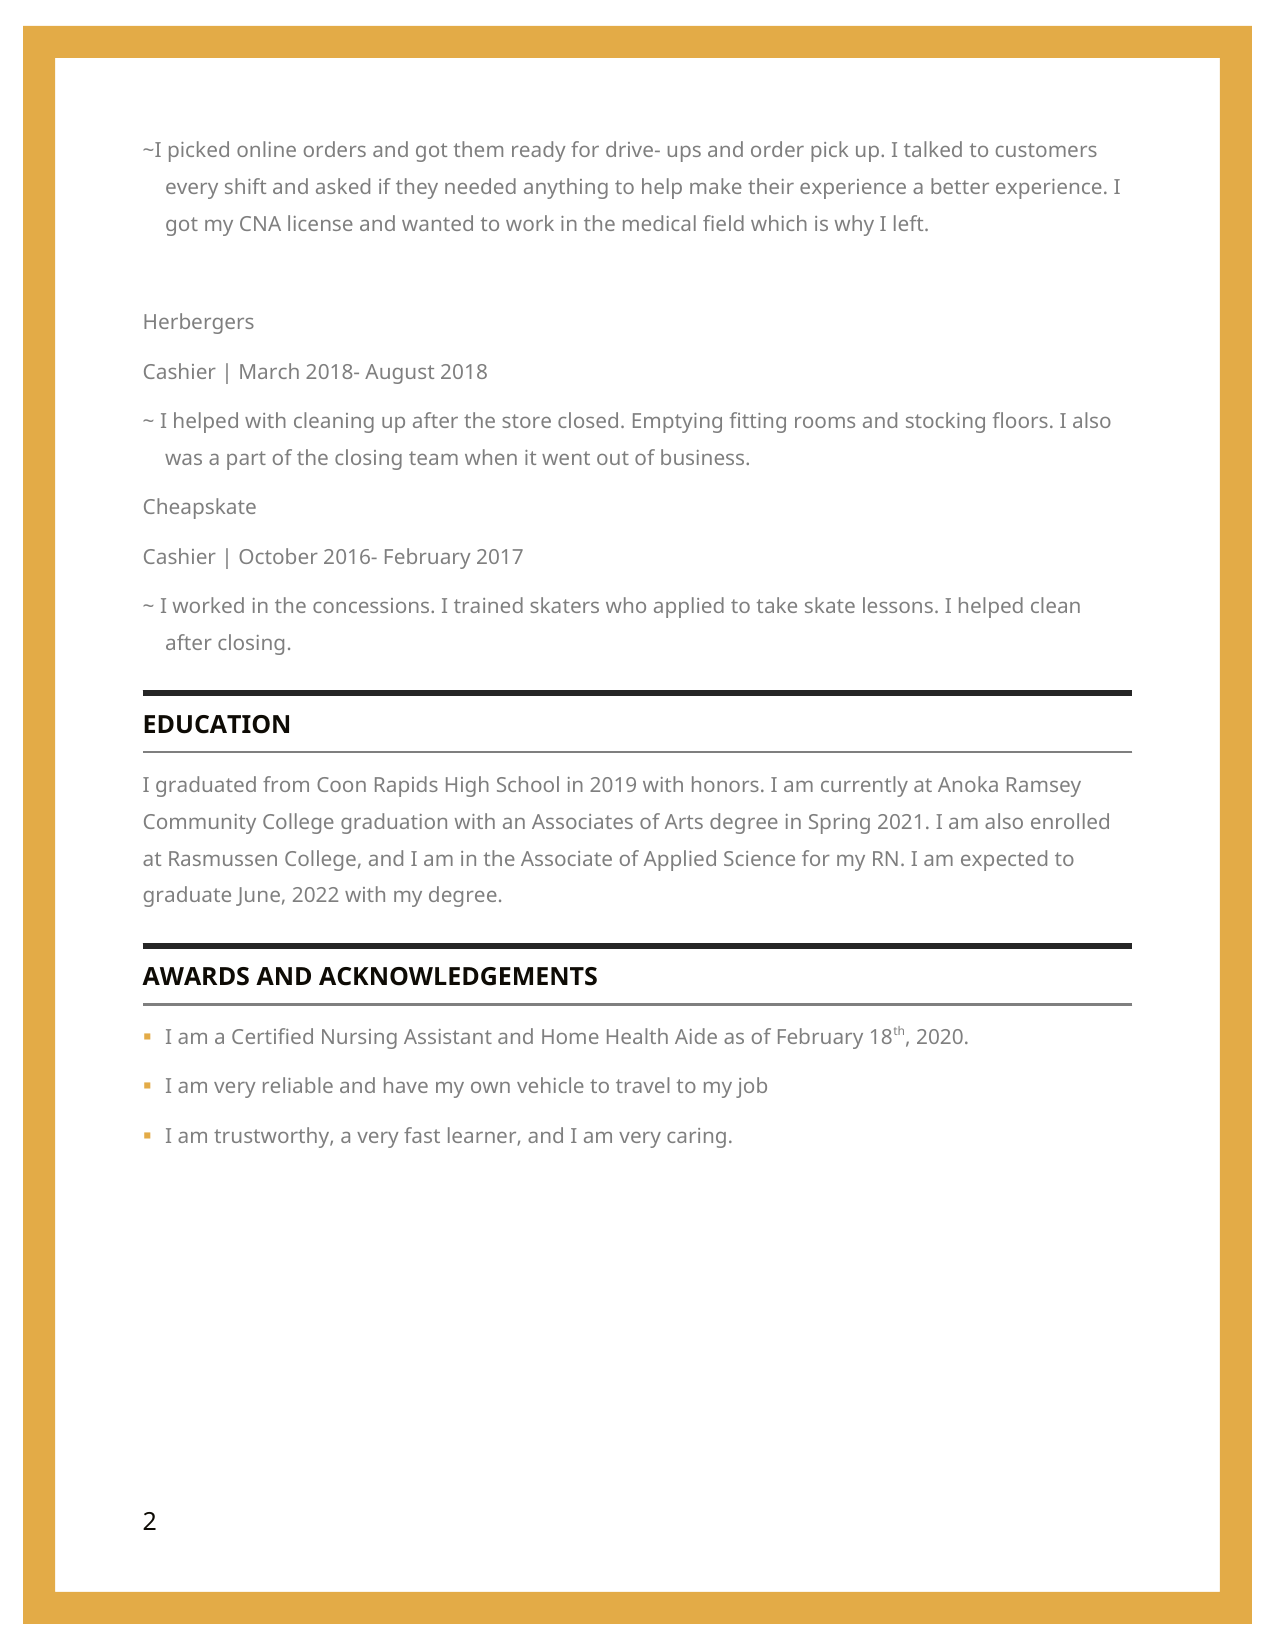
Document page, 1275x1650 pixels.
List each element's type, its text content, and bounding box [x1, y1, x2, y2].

text I graduated from Coon Rapids High School in 2019 with honors. I am currently at Anoka Ramsey Community College graduation with an Associates of Arts degree in Spring 2021. I am also enrolled at Rasmussen College, and I am in the Associate of Applied Science for my RN. I am expected to graduate June, 2022 with my degree. [142, 770, 1132, 909]
list Cheapskate [142, 492, 1132, 521]
list ~I picked online orders and got them ready for drive- ups and order pick up. I talked to customers every shift and asked if they needed anything to help make their experience a better experience. I got my CNA license and wanted to work in the medical field which is why I left. [142, 135, 1132, 237]
list ~ I helped with cleaning up after the store closed. Emptying fitting rooms and stocking floors. I also was a part of the closing team when it went out of business. [142, 406, 1132, 472]
list Cashier | March 2018- August 2018 [142, 357, 1132, 385]
list Cashier | October 2016- February 2017 [142, 542, 1132, 570]
list ~ I worked in the concessions. I trained skaters who applied to take skate lessons. I helped clean after closing. [142, 591, 1132, 657]
list Herbergers [142, 307, 1132, 336]
list I am very reliable and have my own vehicle to travel to my job [142, 1072, 1132, 1100]
list I am a Certified Nursing Assistant and Home Health Aide as of February 18th, 2020. [142, 1022, 1132, 1051]
list I am trustworthy, a very fast learner, and I am very caring. [142, 1121, 1132, 1149]
